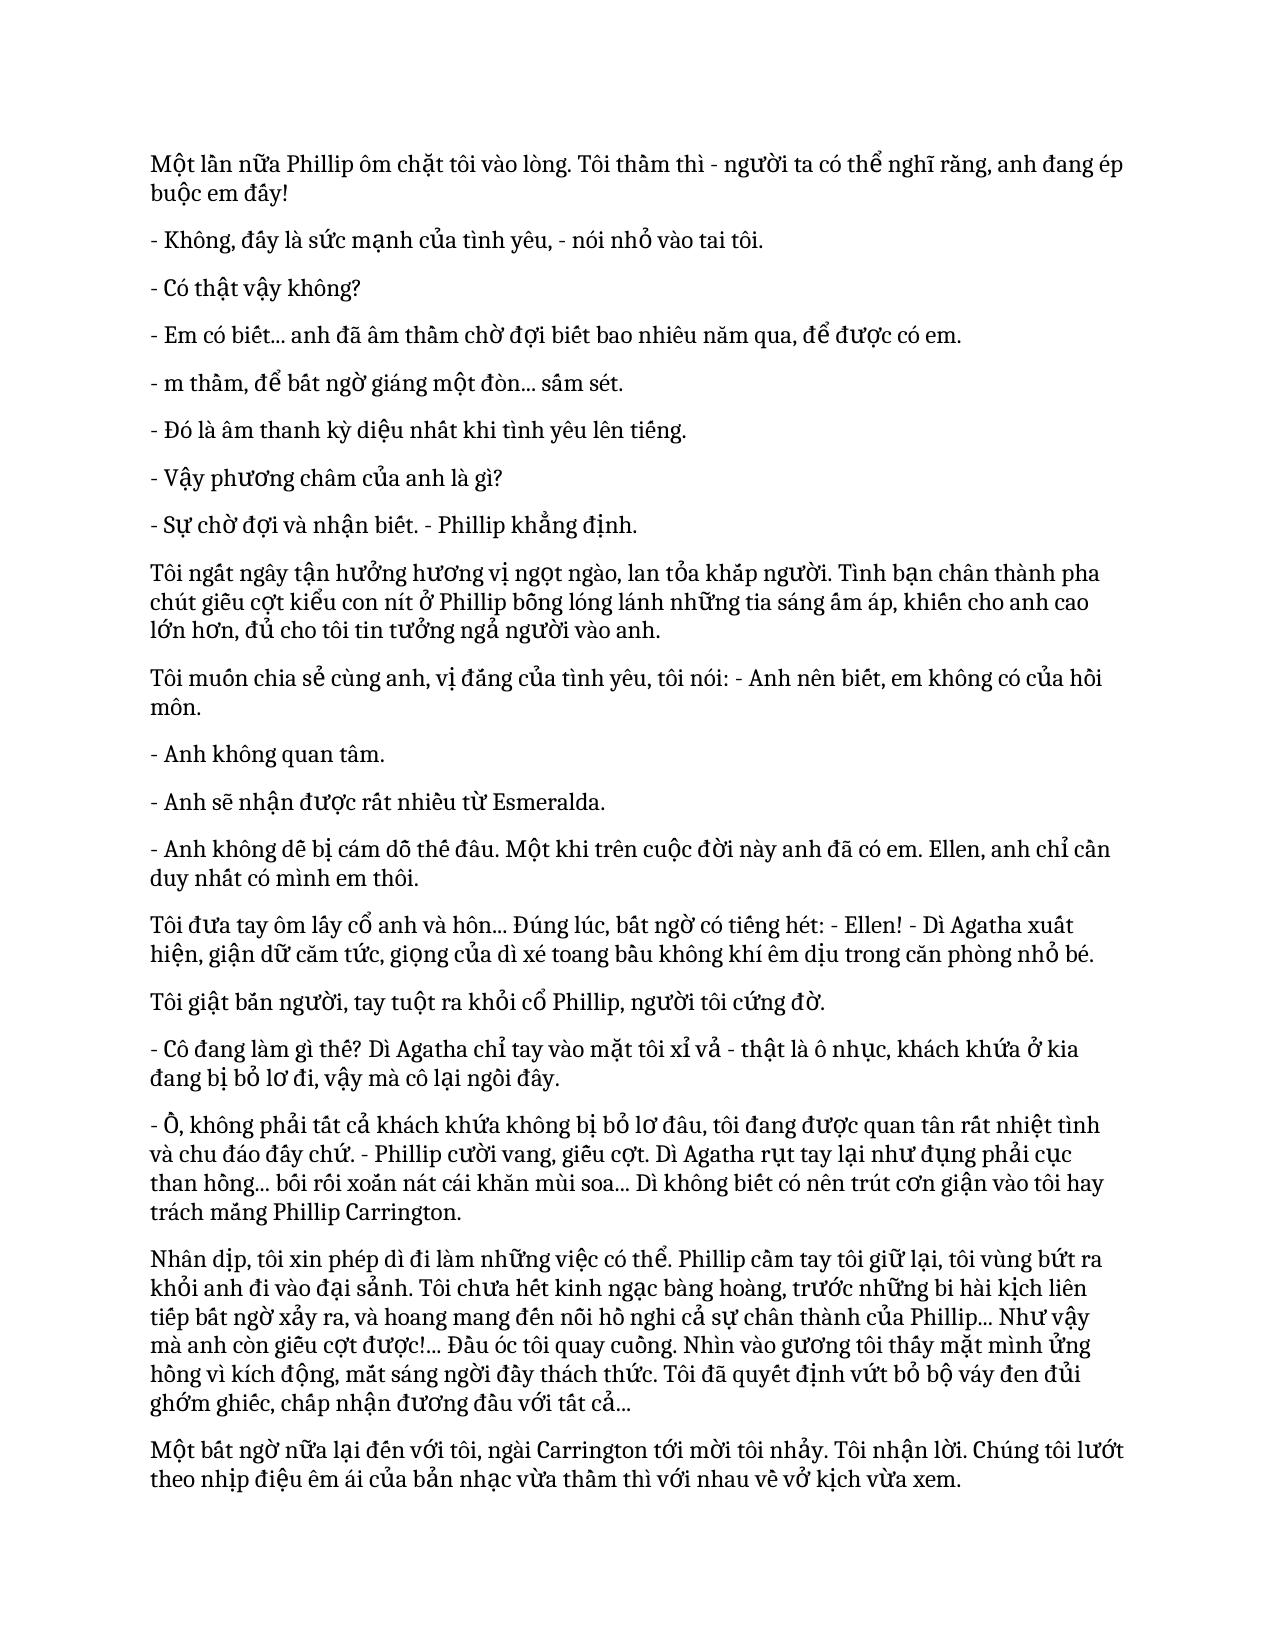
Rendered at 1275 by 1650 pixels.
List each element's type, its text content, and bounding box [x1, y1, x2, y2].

text - Anh sẽ nhận được rất nhiều từ Esmeralda. [150, 787, 1125, 816]
text Một lần nữa Phillip ôm chặt tôi vào lòng. Tôi thầm thì - người ta có thể nghĩ rằng, anh đang ép buộc em đấy! [150, 150, 1125, 207]
text - Cô đang làm gì thế? Dì Agatha chỉ tay vào mặt tôi xỉ vả - thật là ô nhục, khách khứa ở kia đang bị bỏ lơ đi, vậy mà cô lại ngồi đây. [150, 1035, 1125, 1092]
text - Có thật vậy không? [150, 274, 1125, 302]
text - Không, đấy là sức mạnh của tình yêu, - nói nhỏ vào tai tôi. [150, 226, 1125, 255]
text Tôi ngất ngây tận hưởng hương vị ngọt ngào, lan tỏa khắp người. Tình bạn chân thành pha chút giễu cợt kiểu con nít ở Phillip bỗng lóng lánh những tia sáng ấm áp, khiến cho anh cao lớn hơn, đủ cho tôi tin tưởng ngả người vào anh. [150, 559, 1125, 645]
text Một bất ngờ nữa lại đến với tôi, ngài Carrington tới mời tôi nhảy. Tôi nhận lời. Chúng tôi lướt theo nhịp điệu êm ái của bản nhạc vừa thầm thì với nhau về vở kịch vừa xem. [150, 1436, 1125, 1494]
text - Ồ, không phải tất cả khách khứa không bị bỏ lơ đâu, tôi đang được quan tân rất nhiệt tình và chu đáo đấy chứ. - Phillip cười vang, giễu cợt. Dì Agatha rụt tay lại như đụng phải cục than hồng... bối rối xoắn nát cái khăn mùi soa... Dì không biết có nên trút cơn giận vào tôi hay trách mắng Phillip Carrington. [150, 1111, 1125, 1226]
text - Vậy phương châm của anh là gì? [150, 464, 1125, 492]
text - Anh không quan tâm. [150, 740, 1125, 769]
text Tôi đưa tay ôm lấy cổ anh và hôn... Đúng lúc, bất ngờ có tiếng hét: - Ellen! - Dì Agatha xuất hiện, giận dữ căm tức, giọng của dì xé toang bầu không khí êm dịu trong căn phòng nhỏ bé. [150, 911, 1125, 969]
text - Sự chờ đợi và nhận biết. - Phillip khẳng định. [150, 511, 1125, 540]
text Nhân dịp, tôi xin phép dì đi làm những việc có thể. Phillip cầm tay tôi giữ lại, tôi vùng bứt ra khỏi anh đi vào đại sảnh. Tôi chưa hết kinh ngạc bàng hoàng, trước những bi hài kịch liên tiếp bất ngờ xảy ra, và hoang mang đến nỗi hồ nghi cả sự chân thành của Phillip... Như vậy mà anh còn giễu cợt được!... Đầu óc tôi quay cuồng. Nhìn vào gương tôi thấy mặt mình ửng hồng vì kích động, mắt sáng ngời đầy thách thức. Tôi đã quyết định vứt bỏ bộ váy đen đủi ghớm ghiếc, chấp nhận đương đầu với tất cả... [150, 1245, 1125, 1417]
text Tôi muốn chia sẻ cùng anh, vị đắng của tình yêu, tôi nói: - Anh nên biết, em không có của hồi môn. [150, 664, 1125, 721]
text - Em có biết... anh đã âm thầm chờ đợi biết bao nhiêu năm qua, để được có em. [150, 321, 1125, 350]
text - m thầm, để bất ngờ giáng một đòn... sấm sét. [150, 369, 1125, 397]
text Tôi giật bắn người, tay tuột ra khỏi cổ Phillip, người tôi cứng đờ. [150, 987, 1125, 1016]
text - Anh không dễ bị cám dỗ thế đâu. Một khi trên cuộc đời này anh đã có em. Ellen, anh chỉ cần duy nhất có mình em thôi. [150, 835, 1125, 892]
text - Đó là âm thanh kỳ diệu nhất khi tình yêu lên tiếng. [150, 416, 1125, 445]
